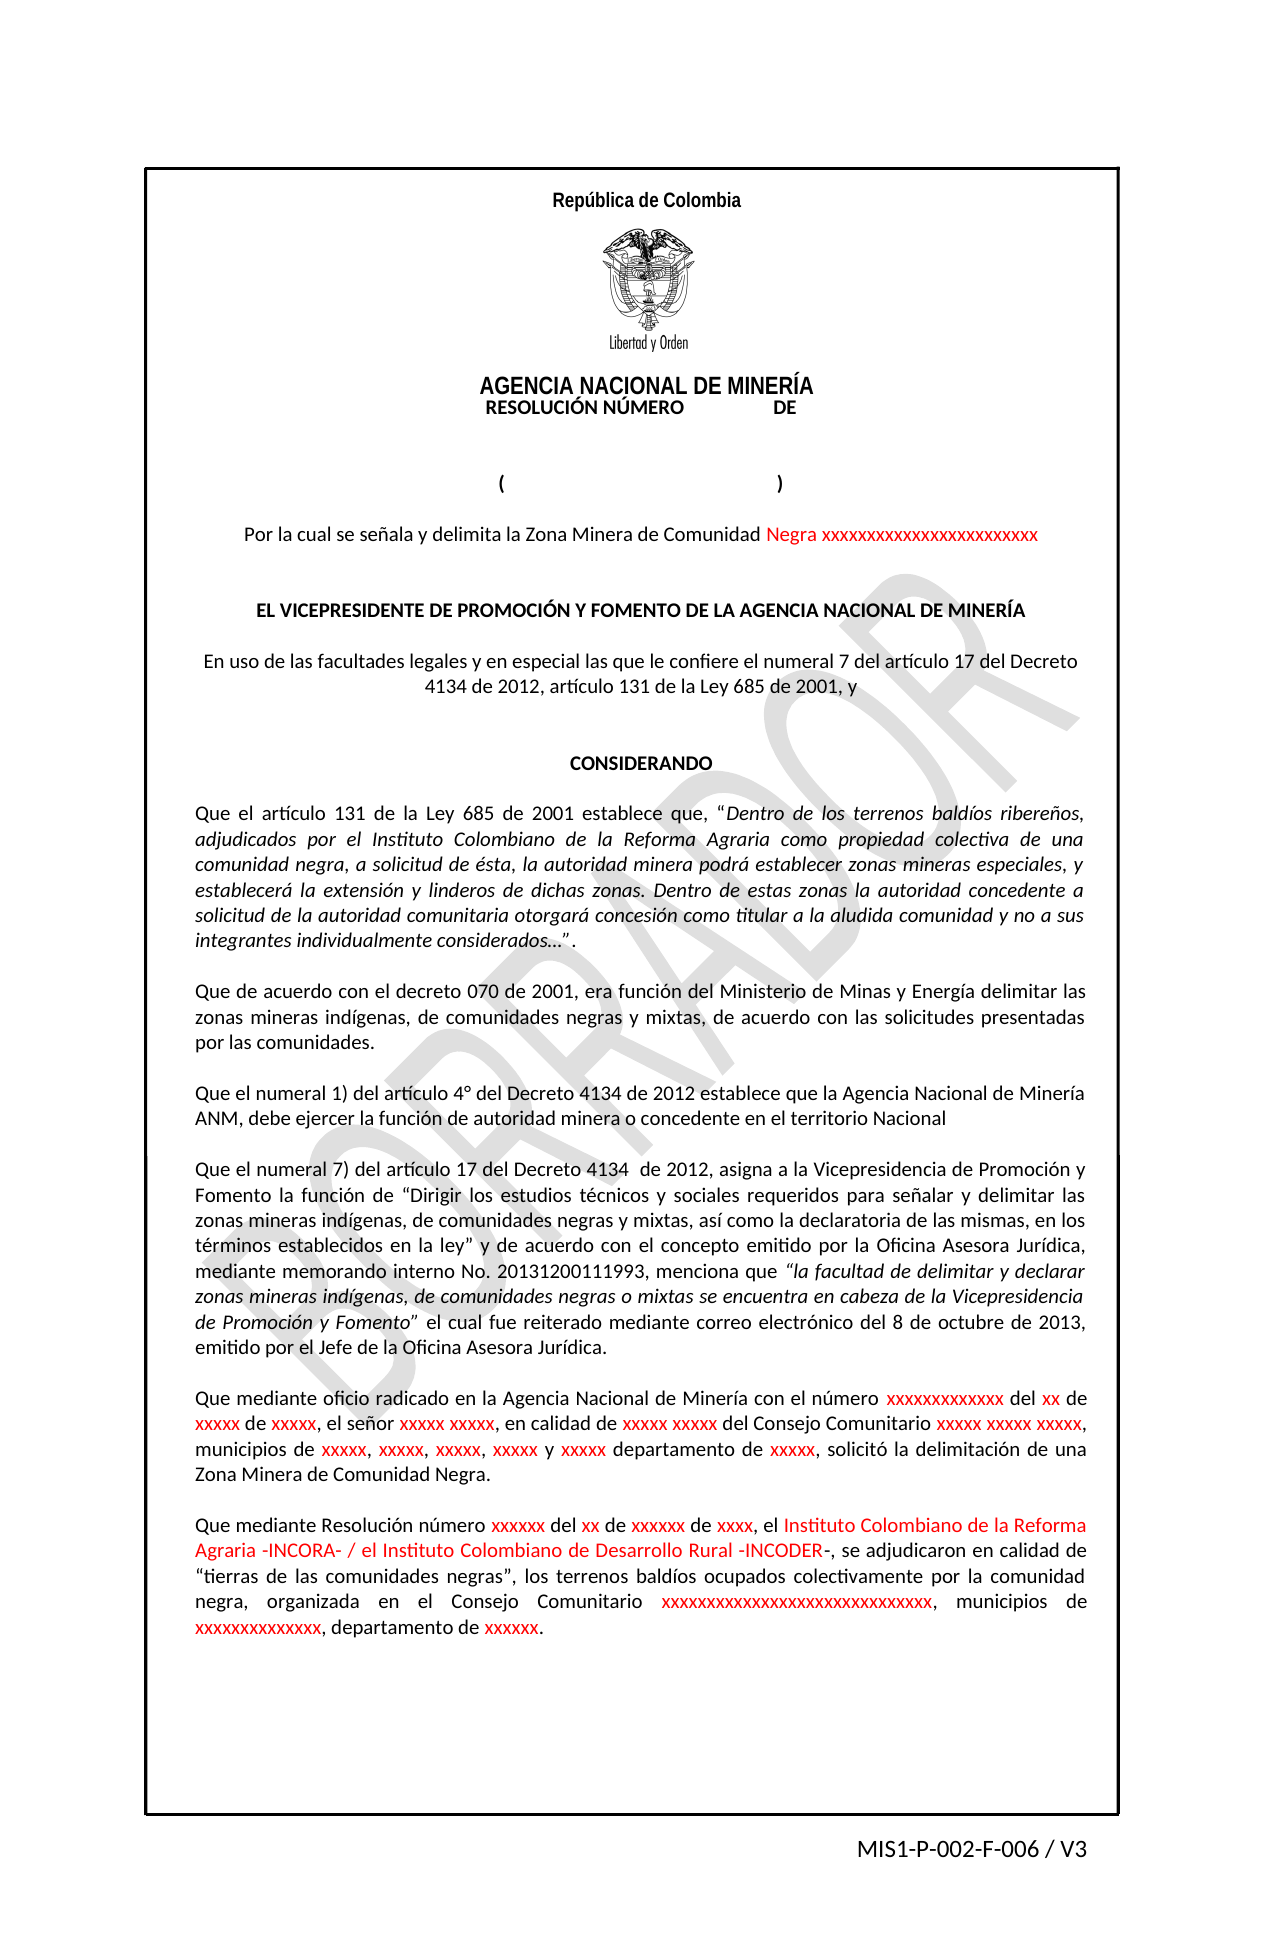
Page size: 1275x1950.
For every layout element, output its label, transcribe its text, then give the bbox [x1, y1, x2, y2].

subtitle Que mediante oficio radicado en la Agencia Nacional de Minería con el número xxxxxxxxxxxxx del xx de xxxxx de xxxxx, el señor xxxxx xxxxx, en calidad de xxxxx xxxxx del Consejo Comunitario xxxxx xxxxx xxxxx, municipios de xxxxx, xxxxx, xxxxx, xxxxx y xxxxx departamento de xxxxx, solicitó la delimitación de una Zona Minera de Comunidad Negra. [195, 1385, 1087, 1487]
picture [595, 222, 702, 358]
subtitle En uso de las facultades legales y en especial las que le confiere el numeral 7 del artículo 17 del Decreto 4134 de 2012, artículo 131 de la Ley 685 de 2001, y [195, 648, 1087, 699]
subtitle ( ) [195, 470, 1087, 496]
subtitle EL VICEPRESIDENTE DE PROMOCIÓN Y FOMENTO DE LA AGENCIA NACIONAL DE MINERÍA [195, 597, 1087, 623]
subtitle RESOLUCIÓN NÚMERO DE [195, 394, 1087, 419]
subtitle Que mediante Resolución número xxxxxx del xx de xxxxxx de xxxx, el Instituto Colombiano de la Reforma Agraria -INCORA- / el Instituto Colombiano de Desarrollo Rural -INCODER-, se adjudicaron en calidad de “tierras de las comunidades negras”, los terrenos baldíos ocupados colectivamente por la comunidad negra, organizada en el Consejo Comunitario xxxxxxxxxxxxxxxxxxxxxxxxxxxxxx, municipios de xxxxxxxxxxxxxx, departamento de xxxxxx. [195, 1512, 1087, 1639]
subtitle Por la cual se señala y delimita la Zona Minera de Comunidad Negra xxxxxxxxxxxxxxxxxxxxxxxx [195, 521, 1087, 546]
subtitle Que el numeral 7) del artículo 17 del Decreto 4134 de 2012, asigna a la Vicepresidencia de Promoción y Fomento la función de “Dirigir los estudios técnicos y sociales requeridos para señalar y delimitar las zonas mineras indígenas, de comunidades negras y mixtas, así como la declaratoria de las mismas, en los términos establecidos en la ley” y de acuerdo con el concepto emitido por la Oficina Asesora Jurídica, mediante memorando interno No. 20131200111993, menciona que “la facultad de delimitar y declarar zonas mineras indígenas, de comunidades negras o mixtas se encuentra en cabeza de la Vicepresidencia de Promoción y Fomento” el cual fue reiterado mediante correo electrónico del 8 de octubre de 2013, emitido por el Jefe de la Oficina Asesora Jurídica. [195, 1156, 1087, 1360]
subtitle Que de acuerdo con el decreto 070 de 2001, era función del Ministerio de Minas y Energía delimitar las zonas mineras indígenas, de comunidades negras y mixtas, de acuerdo con las solicitudes presentadas por las comunidades. [195, 978, 1087, 1055]
subtitle CONSIDERANDO [195, 750, 1087, 775]
subtitle Que el numeral 1) del artículo 4° del Decreto 4134 de 2012 establece que la Agencia Nacional de Minería ANM, debe ejercer la función de autoridad minera o concedente en el territorio Nacional [195, 1080, 1087, 1131]
subtitle Que el artículo 131 de la Ley 685 de 2001 establece que, “Dentro de los terrenos baldíos ribereños, adjudicados por el Instituto Colombiano de la Reforma Agraria como propiedad colectiva de una comunidad negra, a solicitud de ésta, la autoridad minera podrá establecer zonas mineras especiales, y establecerá la extensión y linderos de dichas zonas. Dentro de estas zonas la autoridad concedente a solicitud de la autoridad comunitaria otorgará concesión como titular a la aludida comunidad y no a sus integrantes individualmente considerados…”. [195, 801, 1087, 953]
